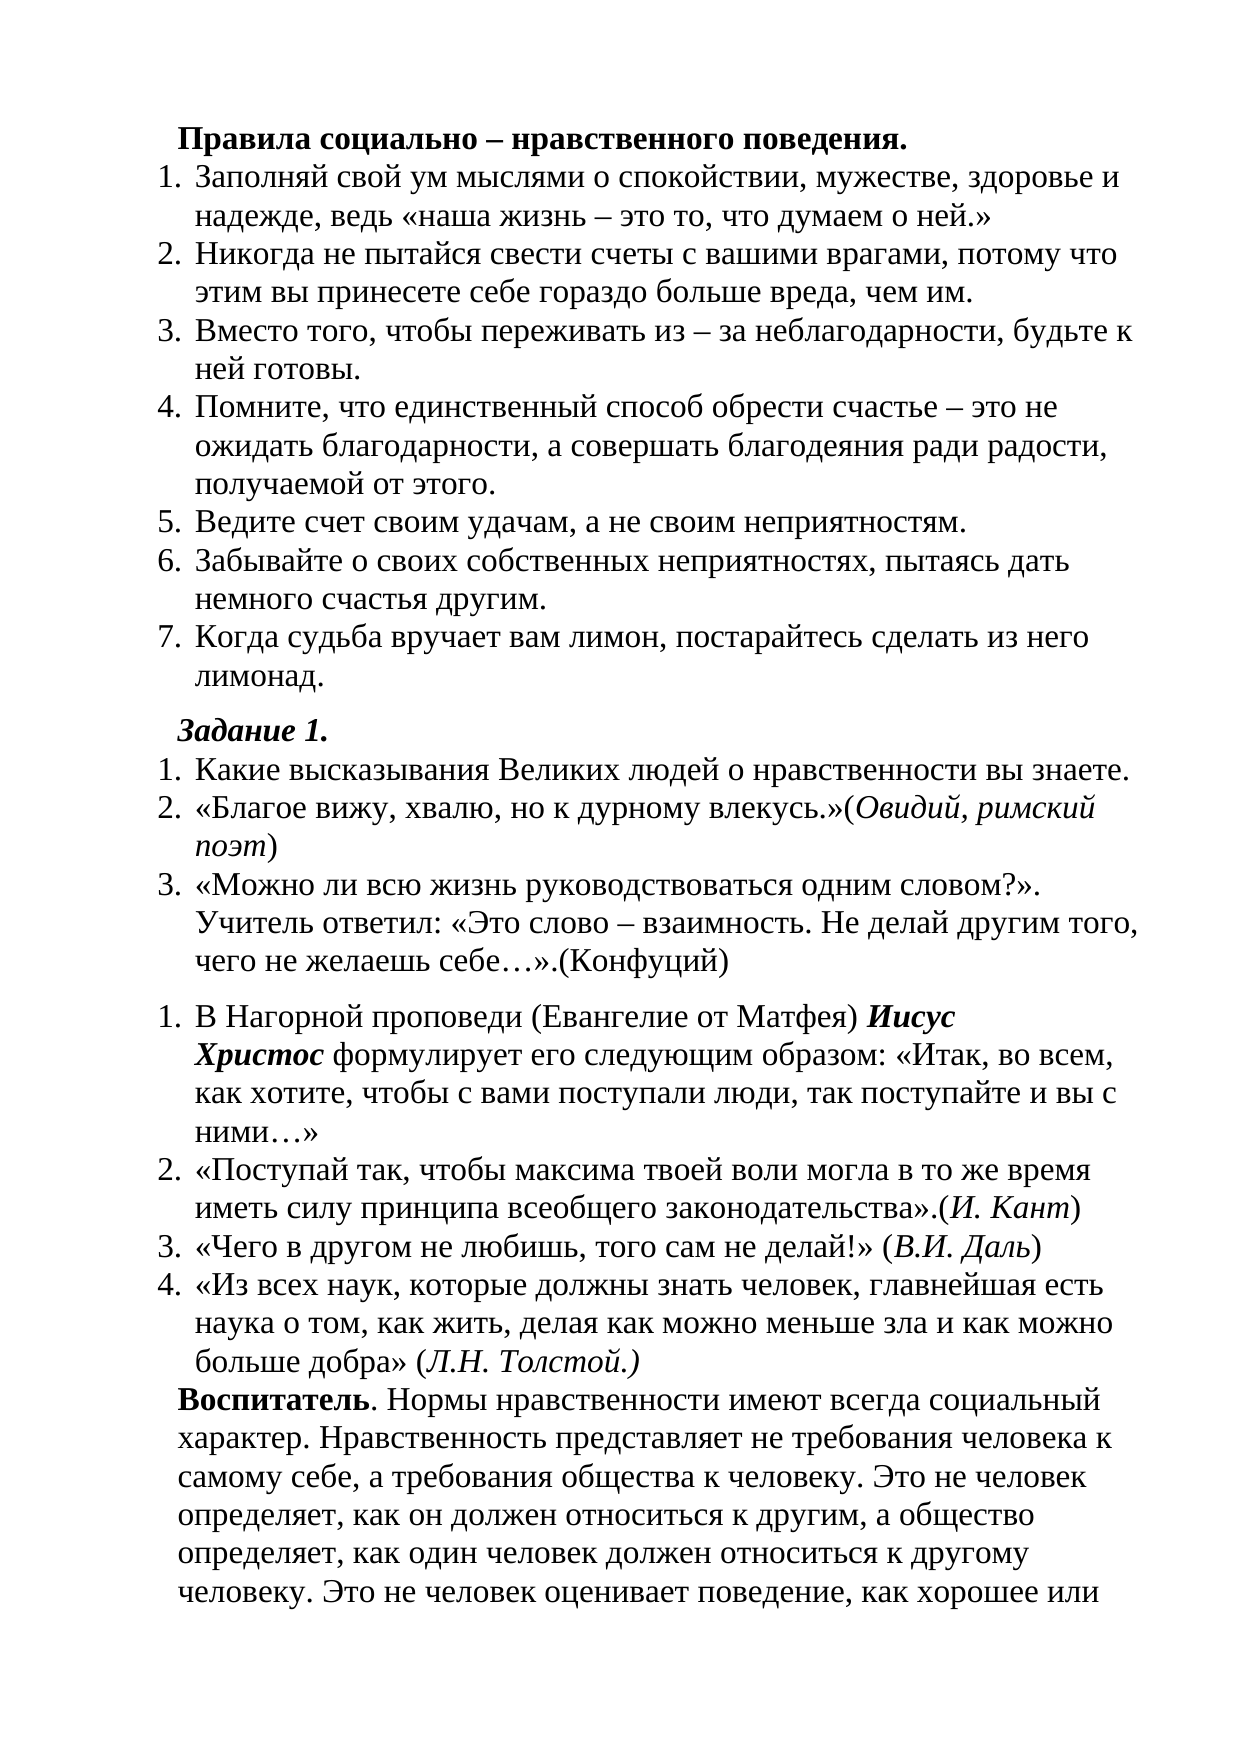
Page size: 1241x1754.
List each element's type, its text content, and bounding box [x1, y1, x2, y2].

list В Нагорной проповеди (Евангелие от Матфея) Иисус Христос формулирует его следующим образом: «Итак, во всем, как хотите, чтобы с вами поступали люди, так поступайте и вы с ними…» [157, 996, 1152, 1149]
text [177, 1379, 1152, 1609]
list Никогда не пытайся свести счеты с вашими врагами, потому что этим вы принесете себе гораздо больше вреда, чем им. [157, 233, 1152, 310]
list Вместо того, чтобы переживать из – за неблагодарности, будьте к ней готовы. [157, 310, 1152, 386]
list «Чего в другом не любишь, того сам не делай!» (В.И. Даль) [157, 1226, 1152, 1264]
list «Поступай так, чтобы максима твоей воли могла в то же время иметь силу принципа всеобщего законодательства».(И. Кант) [157, 1149, 1152, 1226]
list Когда судьба вручает вам лимон, постарайтесь сделать из него лимонад. [157, 616, 1152, 693]
list Забывайте о своих собственных неприятностях, пытаясь дать немного счастья другим. [157, 540, 1152, 616]
list Какие высказывания Великих людей о нравственности вы знаете. [157, 749, 1152, 787]
text Задание 1. [177, 710, 1152, 749]
list «Можно ли всю жизнь руководствоваться одним словом?». Учитель ответил: «Это слово – взаимность. Не делай другим того, чего не желаешь себе…».(Конфуций) [157, 864, 1152, 979]
list Помните, что единственный способ обрести счастье – это не ожидать благодарности, а совершать благодеяния ради радости, получаемой от этого. [157, 386, 1152, 501]
list «Благое вижу, хвалю, но к дурному влекусь.»(Овидий, римский поэт) [157, 787, 1152, 864]
list Ведите счет своим удачам, а не своим неприятностям. [157, 501, 1152, 540]
list Заполняй свой ум мыслями о спокойствии, мужестве, здоровье и надежде, ведь «наша жизнь – это то, что думаем о ней.» [157, 156, 1152, 233]
list «Из всех наук, которые должны знать человек, главнейшая есть наука о том, как жить, делая как можно меньше зла и как можно больше добра» (Л.Н. Толстой.) [157, 1264, 1152, 1379]
text Правила социально – нравственного поведения. [177, 118, 1152, 156]
